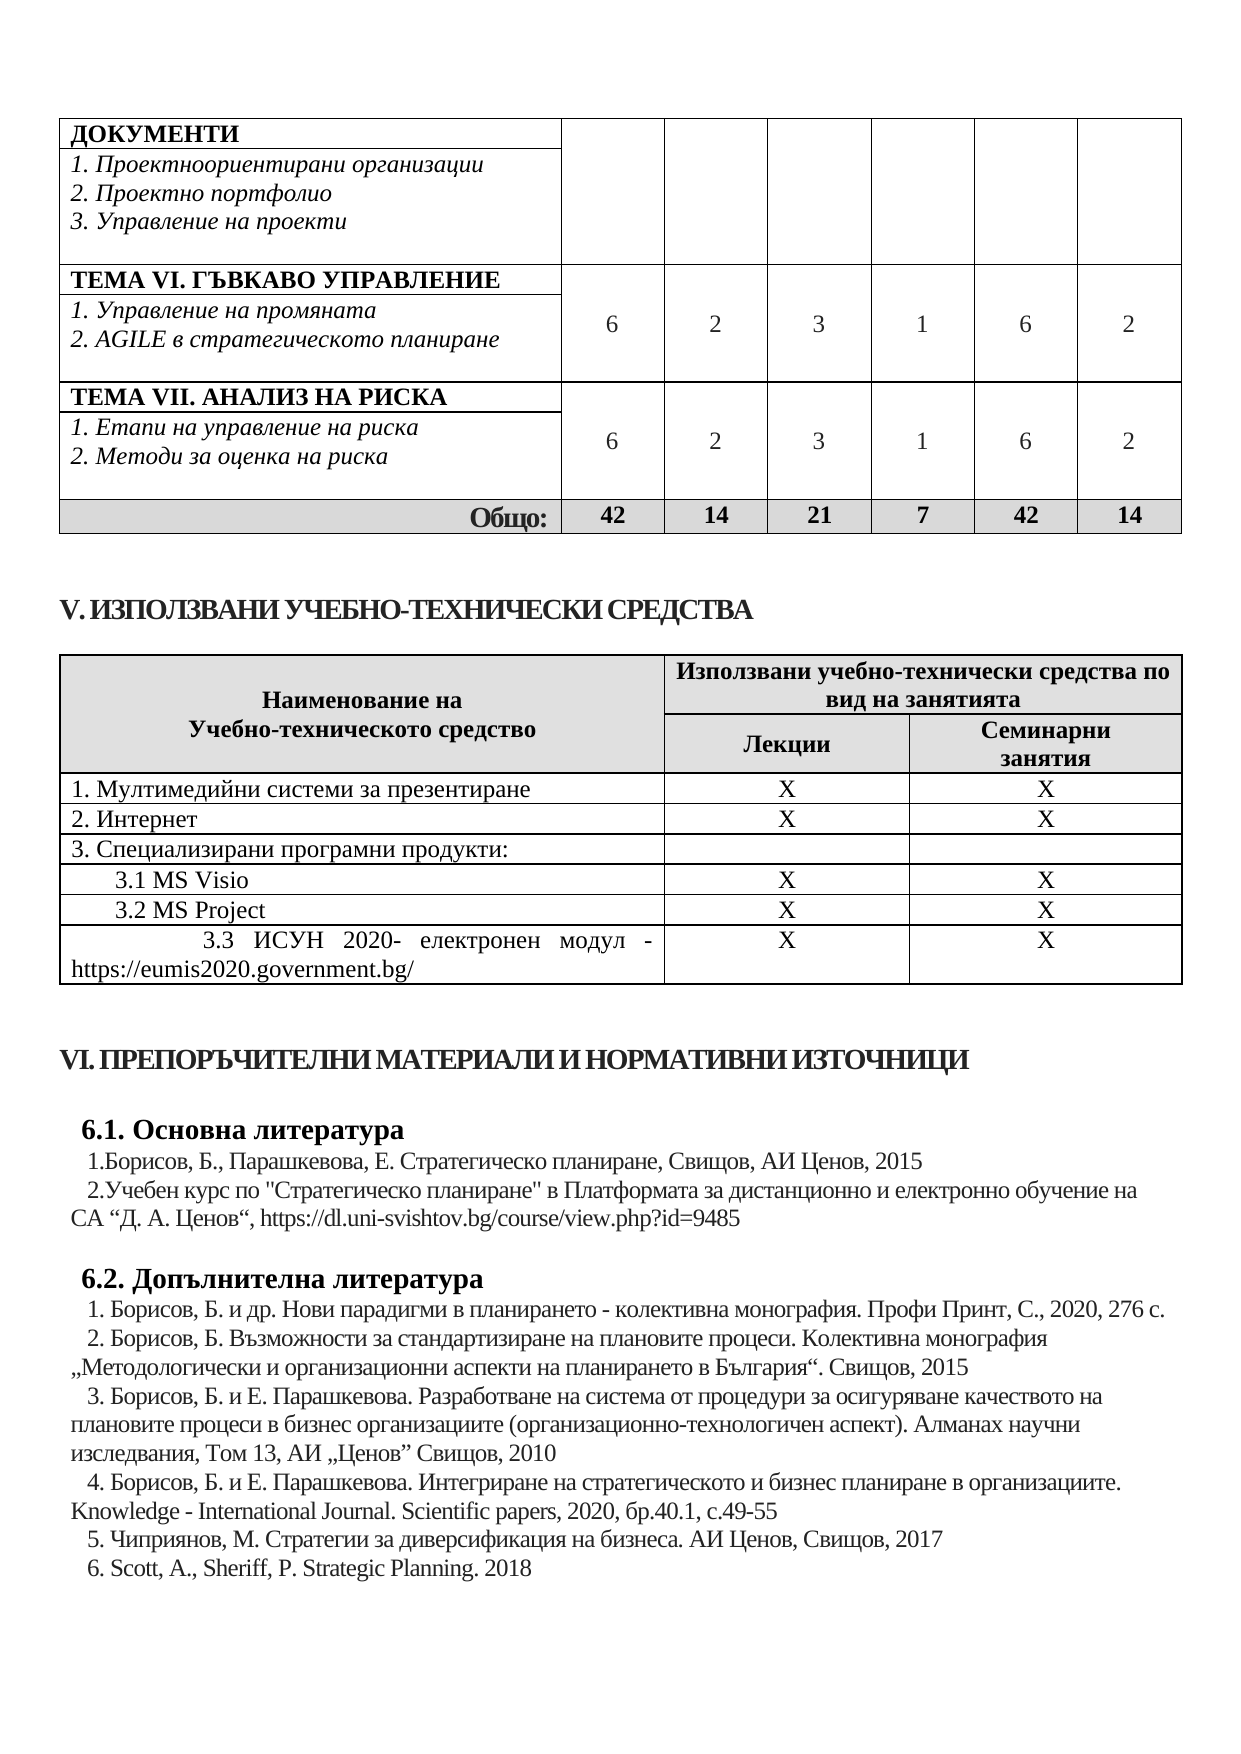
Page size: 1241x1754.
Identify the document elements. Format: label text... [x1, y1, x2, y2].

table_cell Общо: [60, 500, 561, 533]
table_cell X [665, 804, 909, 833]
table_header 1. Борисов, Б. и др. Нови парадигми в планирането - колективна монография. Профи Принт, С., 2020, 276 с. [59, 1295, 1181, 1323]
text VI. ПреПОРЪЧИТЕЛНИ МАТЕРИАЛИ И НОРМАТИВНИ ИЗТОЧНИЦИ [59, 1042, 1181, 1112]
table_cell 1 [872, 265, 974, 381]
text 6.1. Основна литература [59, 1112, 1181, 1146]
text 6.2. Допълнителна литература [59, 1261, 1181, 1294]
table_cell X [665, 895, 909, 924]
table_cell X [910, 926, 1181, 983]
table_cell 2 [1078, 383, 1181, 499]
table_cell X [910, 865, 1181, 893]
table_header Използвани учебно-технически средства по вид на занятията [665, 656, 1181, 713]
table_cell [665, 835, 909, 863]
table_cell 2 [665, 119, 767, 264]
table_cell X [910, 804, 1181, 833]
table_cell 1 [872, 119, 974, 264]
table_cell 2 [665, 265, 767, 381]
table_cell 2 [665, 383, 767, 499]
table_header 1. Борисов, Б., Парашкевова, Е. Стратегическо планиране, Свищов, АИ Ценов, 2015 [59, 1146, 1181, 1175]
table_cell 6 [562, 119, 664, 264]
table_cell Семинарни занятия [910, 715, 1181, 772]
table_cell 6 [975, 383, 1077, 499]
table_cell 6 [562, 383, 664, 499]
table_cell 4. Борисов, Б. и Е. Парашкевова. Интегриране на стратегическото и бизнес планиране в организациите. Knowledge - International Journal. Scientific papers, 2020, бр.40.1, с.49-55 [59, 1467, 1181, 1524]
table_cell 1. Мултимедийни системи за презентиране [61, 774, 664, 803]
table_cell Лекции [665, 715, 909, 772]
table_cell 3.1 MS Visio [61, 865, 664, 893]
table_cell 3 [768, 383, 871, 499]
table_cell 2. Интернет [61, 804, 664, 833]
table_cell ТЕМА VII. АНАЛИЗ НА РИСКА [60, 383, 561, 411]
table_cell 2. Борисов, Б. Възможности за стандартизиране на плановите процеси. Колективна монография „Методологически и организационни аспекти на планирането в България“. Свищов, 2015 [59, 1323, 1181, 1381]
table_cell 14 [1078, 500, 1181, 533]
table_cell [910, 835, 1181, 863]
table_cell 6 [975, 119, 1077, 264]
table_cell X [910, 895, 1181, 924]
table_cell 6 [562, 265, 664, 381]
table_cell X [665, 865, 909, 893]
table_cell X [665, 926, 909, 983]
table_cell 3. Специализирани програмни продукти: [61, 835, 664, 863]
table_cell 5. Чиприянов, М. Стратегии за диверсификация на бизнеса. АИ Ценов, Свищов, 2017 [59, 1525, 1181, 1553]
table_cell X [910, 774, 1181, 803]
text V. ИЗПОЛЗВАНИ УЧЕБНО-ТЕХНИЧЕСКИ СРЕДСТВА [59, 592, 1181, 625]
table_cell 3 [768, 119, 871, 264]
table_cell 42 [562, 500, 664, 533]
table_cell ТЕМА VI. ГЪВКАВО УПРАВЛЕНИЕ [60, 265, 561, 294]
table_cell 7 [872, 500, 974, 533]
table_cell 2 [1078, 265, 1181, 381]
table_cell 2 [1078, 119, 1181, 264]
table_cell 6. Scott, A., Sheriff, P. Strategic Planning. 2018 [59, 1553, 1181, 1582]
table_header Наименование на Учебно-техническото средство [61, 656, 664, 772]
table_cell 42 [975, 500, 1077, 533]
table_cell 3.2 MS Project [61, 895, 664, 924]
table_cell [60, 119, 561, 148]
table_cell 3.3 ИСУН 2020- електронен модул - https://eumis2020.government.bg/ [61, 926, 664, 983]
table_cell 6 [975, 265, 1077, 381]
table_cell 14 [665, 500, 767, 533]
table_cell 1 [872, 383, 974, 499]
table_cell 1. Проектноориентирани организации 2. Проектно портфолио 3. Управление на проекти [60, 149, 561, 264]
table_cell 3. Борисов, Б. и Е. Парашкевова. Разработване на система от процедури за осигуряване качеството на плановите процеси в бизнес организациите (организационно-технологичен аспект). Алманах научни изследвания, Том 13, АИ „Ценов” Свищов, 2010 [59, 1381, 1181, 1467]
table_cell 1. Управление на промяната 2. AGILE в стратегическото планиране [60, 295, 561, 381]
table_cell X [665, 774, 909, 803]
table_cell 1. Етапи на управление на риска 2. Методи за оценка на риска [60, 413, 561, 499]
table_cell 21 [768, 500, 871, 533]
table_cell 2. Учебен курс по "Стратегическо планиране" в Платформата за дистанционно и електронно обучение на СА “Д. А. Ценов“, https://dl.uni-svishtov.bg/course/view.php?id=9485 [59, 1175, 1181, 1232]
table_cell 3 [768, 265, 871, 381]
